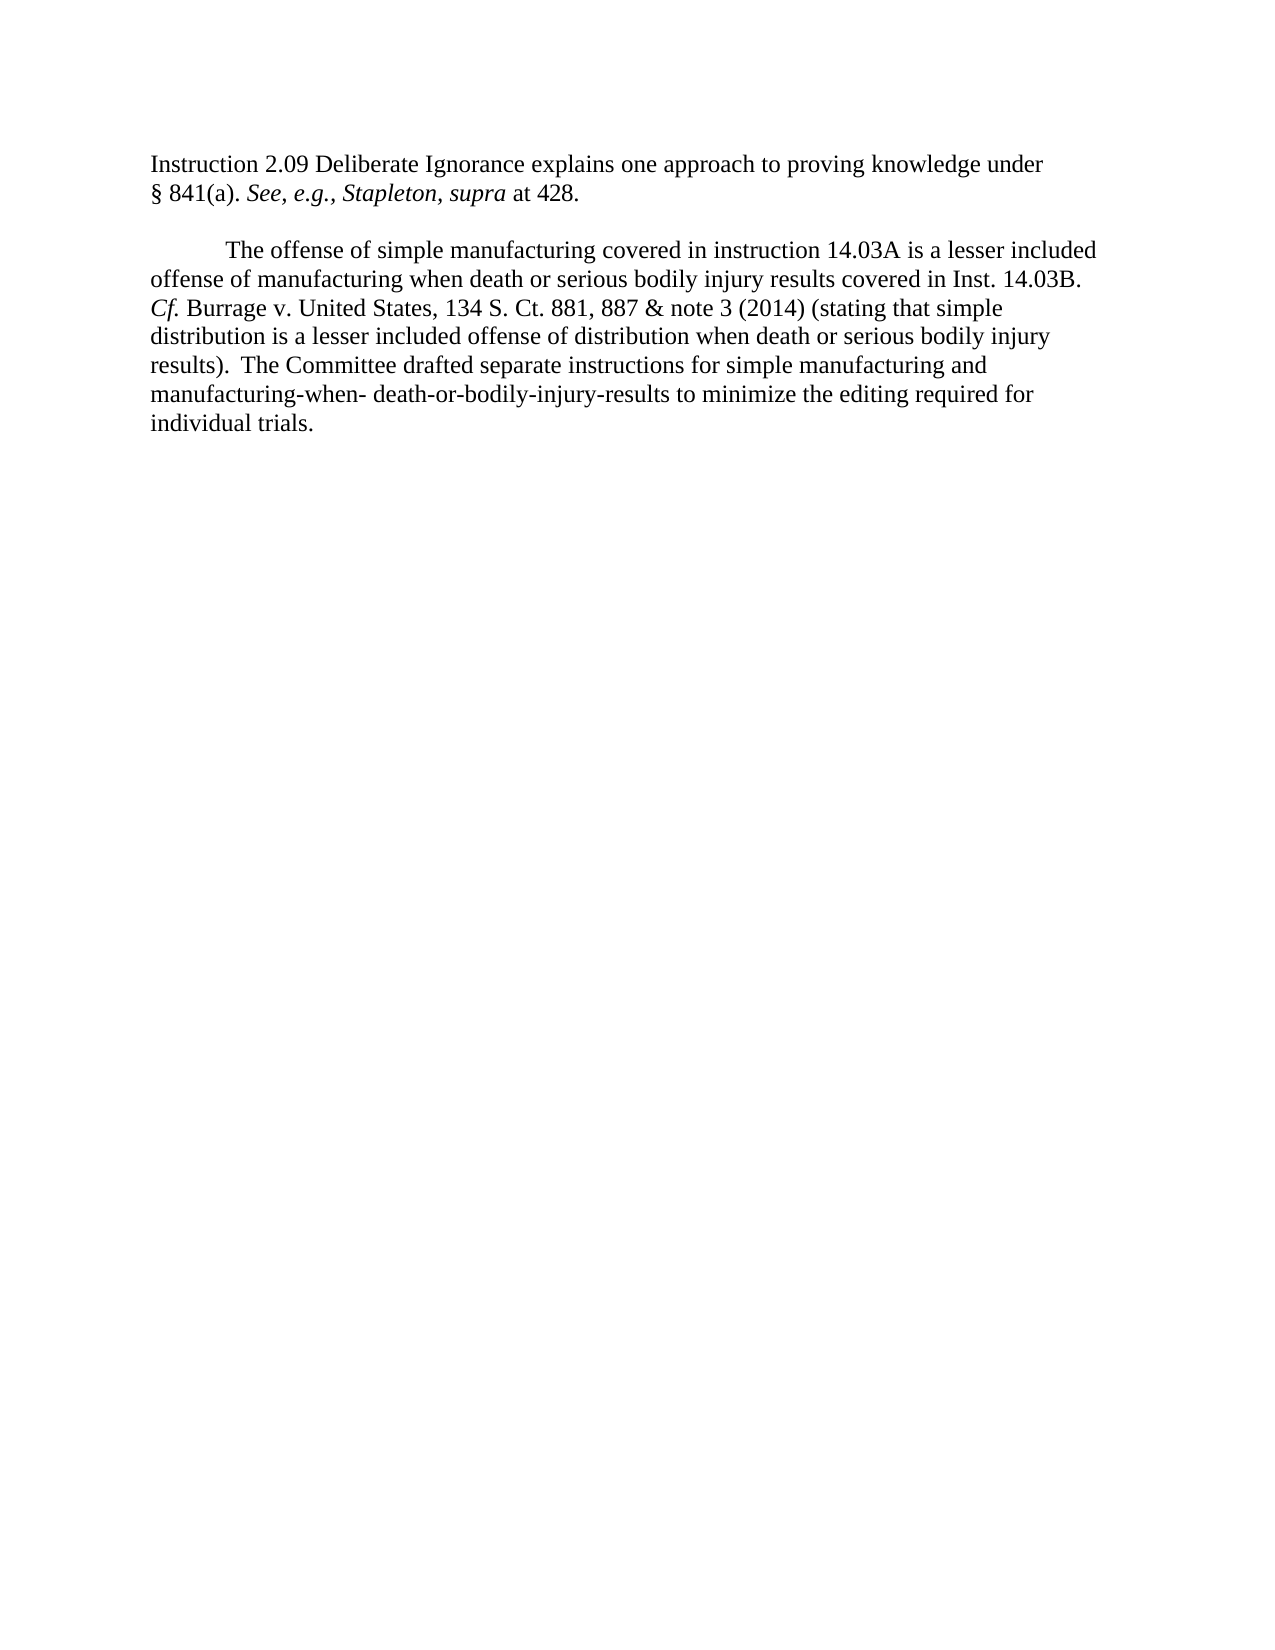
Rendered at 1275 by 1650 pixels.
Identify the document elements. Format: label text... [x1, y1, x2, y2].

text The offense of simple manufacturing covered in instruction 14.03A is a lesser included offense of manufacturing when death or serious bodily injury results covered in Inst. 14.03B. [150, 235, 1137, 293]
text § 841(a). See, e.g., Stapleton, supra at 428. [150, 178, 1137, 206]
text Cf. Burrage v. United States, 134 S. Ct. 881, 887 & note 3 (2014) (stating that simple distribution is a lesser included offense of distribution when death or serious bodily injury results). The Committee drafted separate instructions for simple manufacturing and manufacturing-when- death-or-bodily-injury-results to minimize the editing required for individual trials. [150, 293, 1123, 436]
text Instruction 2.09 Deliberate Ignorance explains one approach to proving knowledge under [150, 149, 1137, 178]
